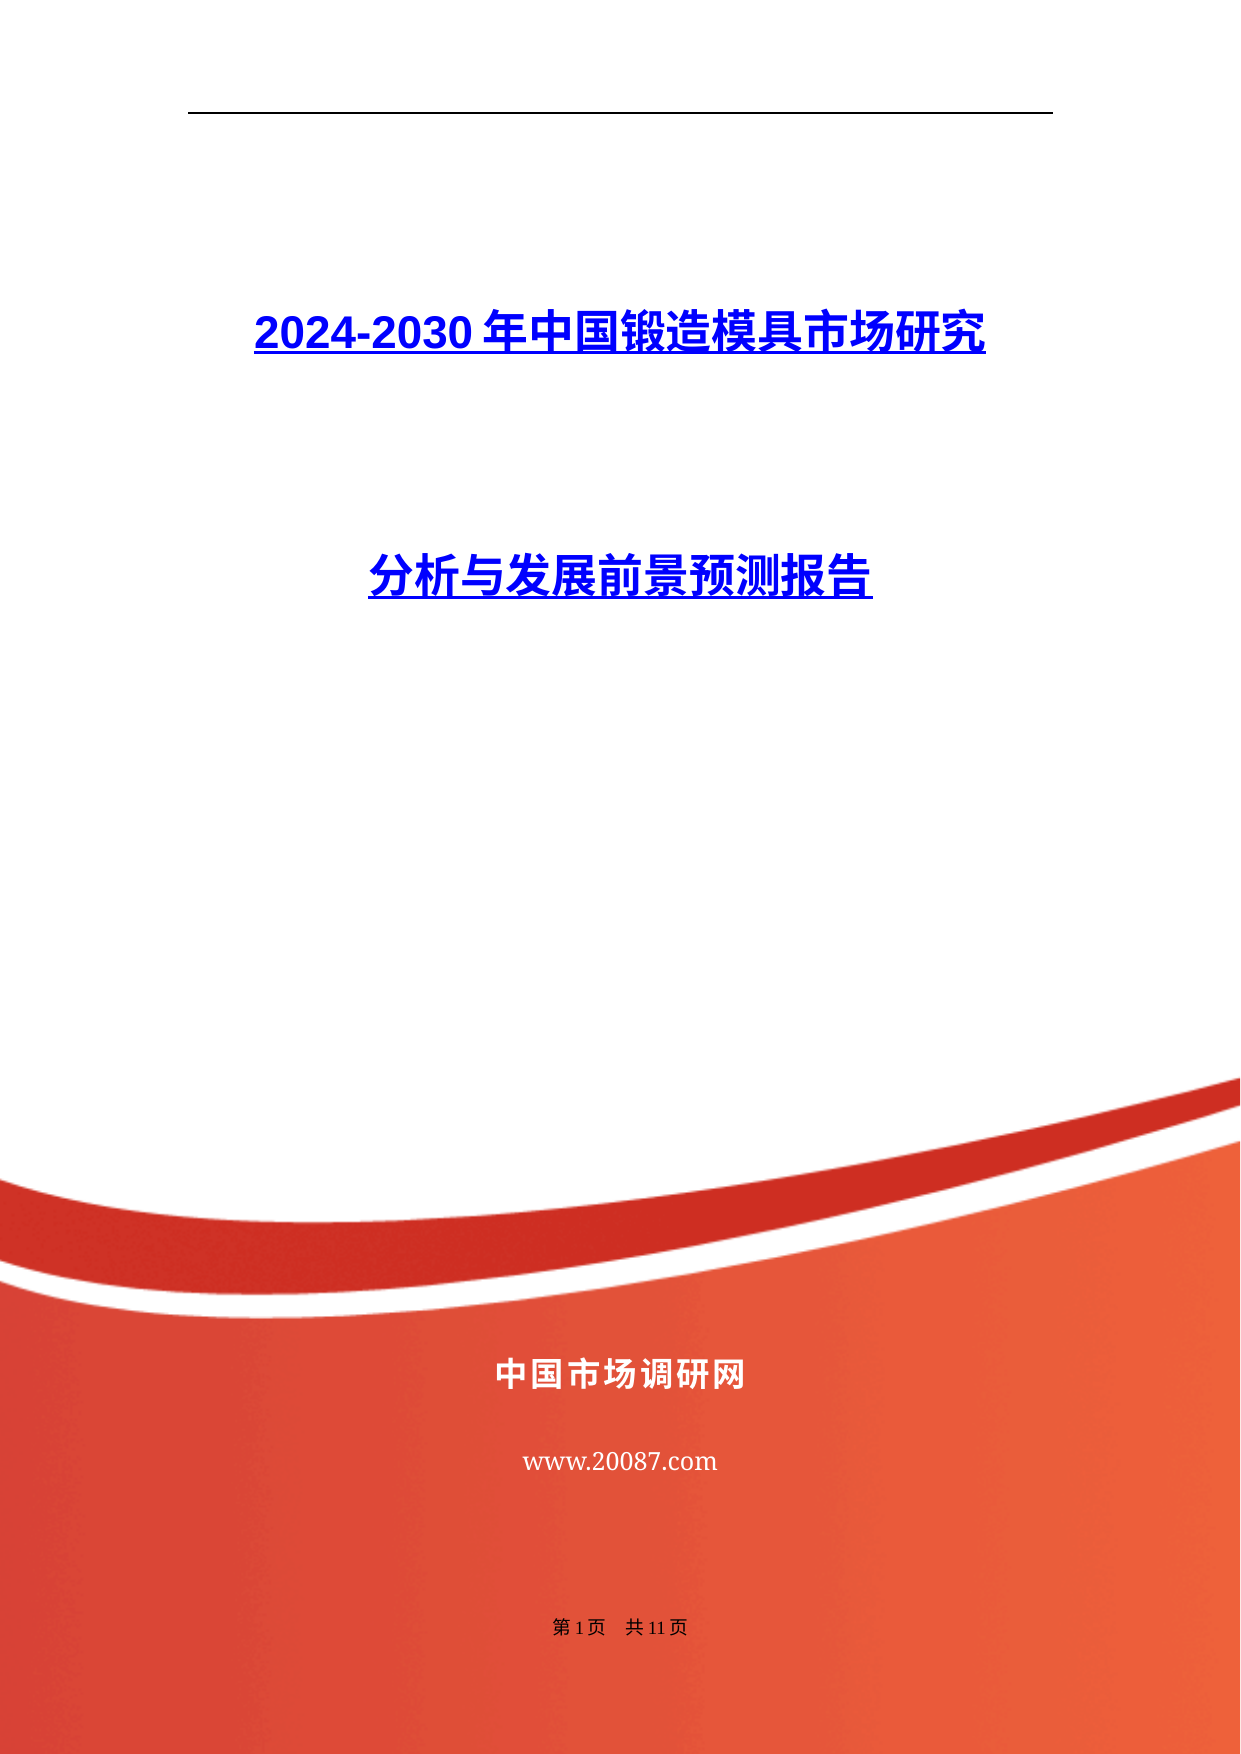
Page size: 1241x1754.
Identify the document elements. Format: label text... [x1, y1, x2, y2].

table_header 2024-2030年中国锻造模具市场研究分析与发展前景预测报告 [188, 207, 1053, 773]
subtitle 中国市场调研网 [187, 1339, 1053, 1404]
text www.20087.com [187, 1428, 1053, 1493]
picture [0, 1006, 1241, 1754]
